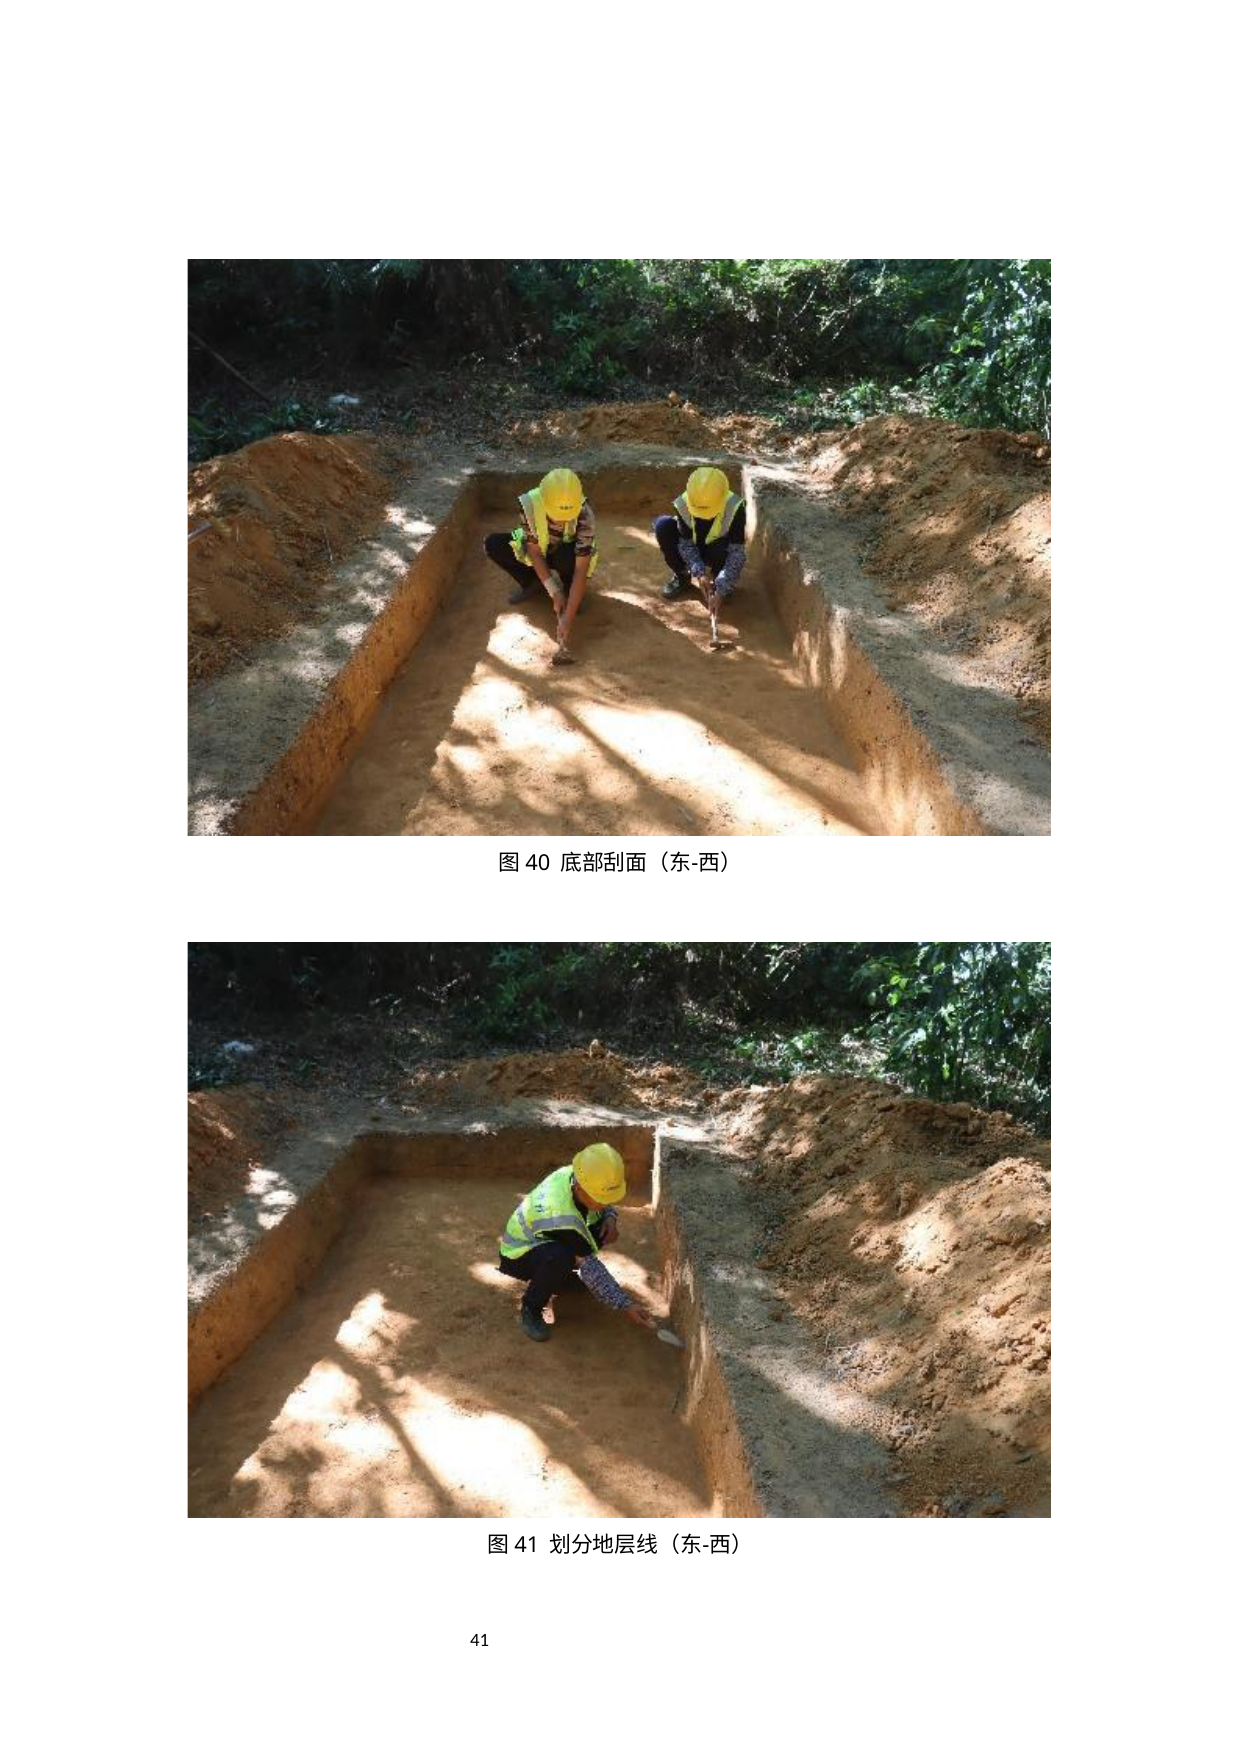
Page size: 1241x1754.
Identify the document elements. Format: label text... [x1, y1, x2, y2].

picture [187, 942, 1051, 1518]
picture [187, 259, 1051, 836]
text 图 41 划分地层线（东-西） [187, 1527, 1053, 1559]
text 图 40 底部刮面（东-西） [187, 844, 1053, 877]
